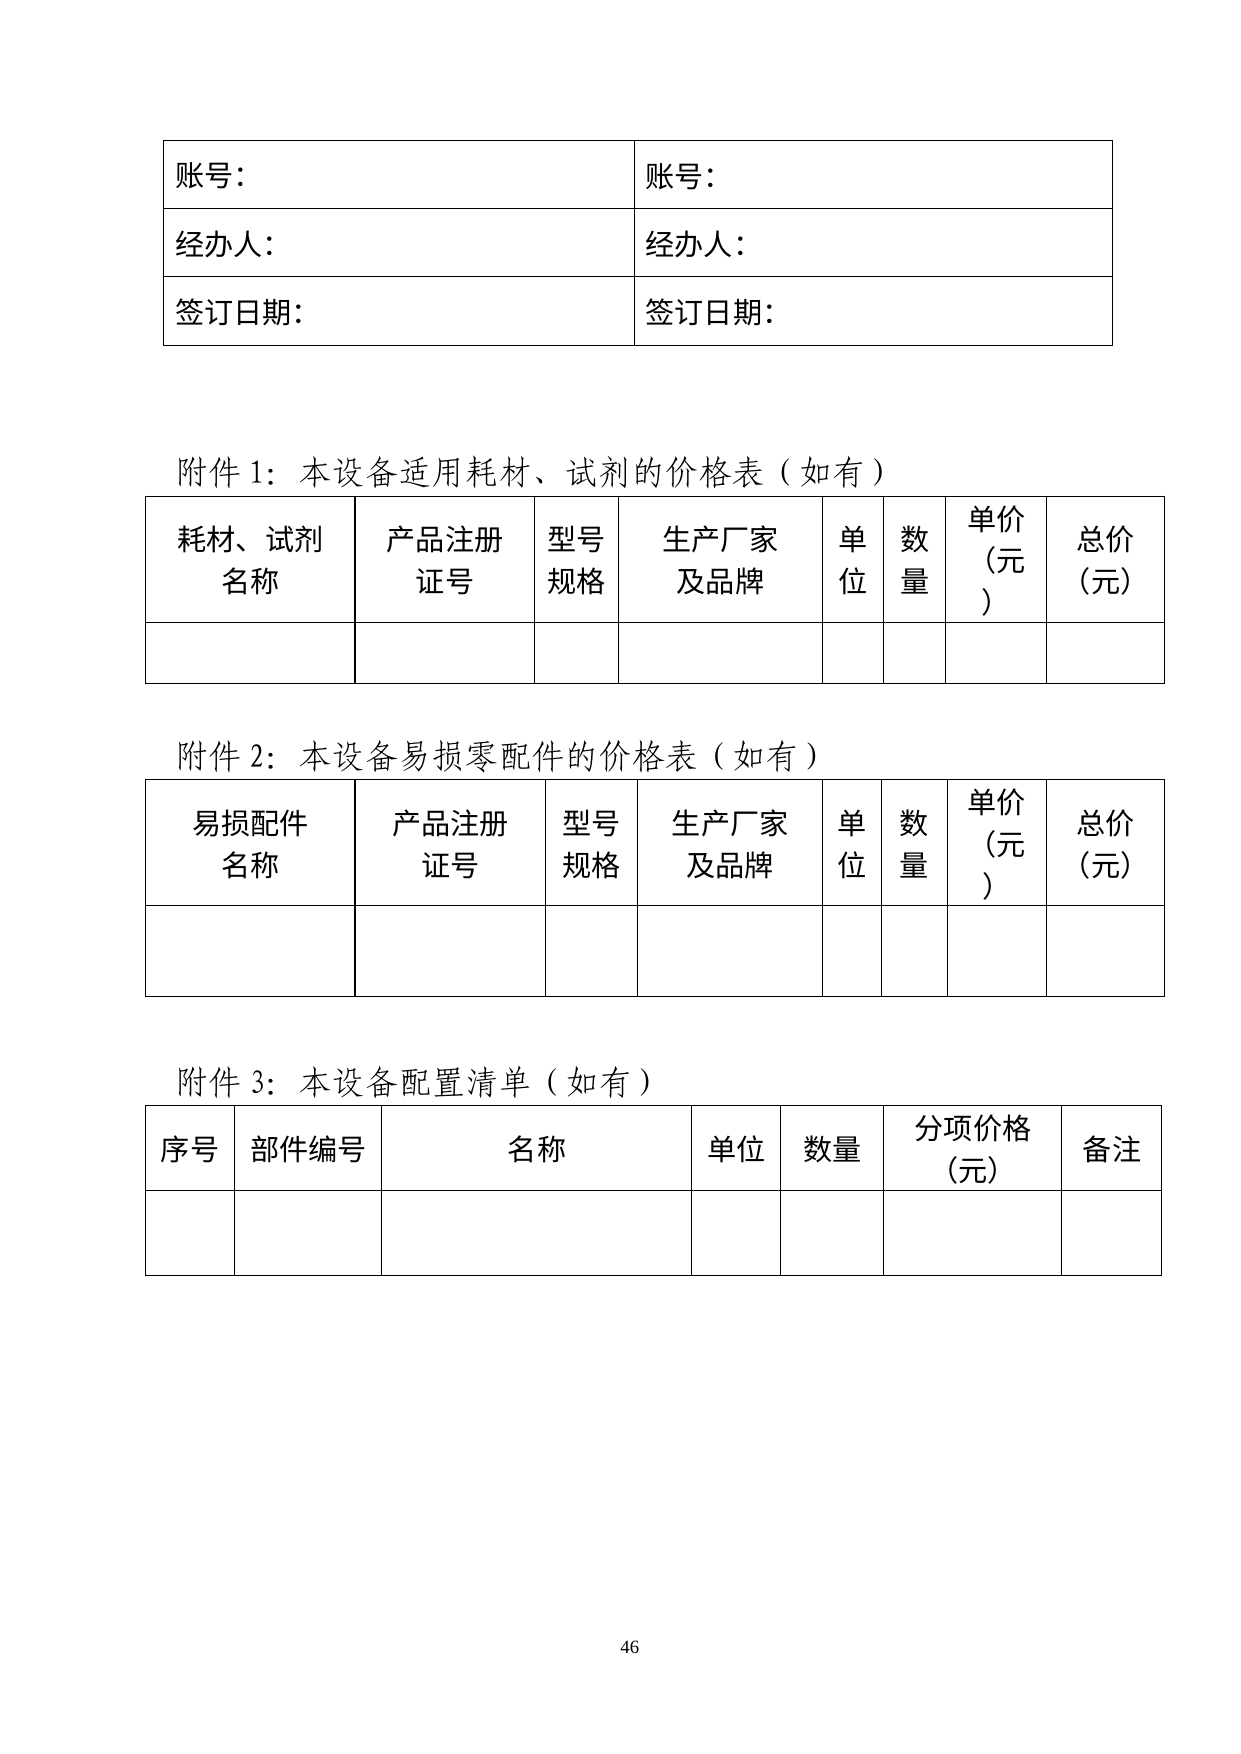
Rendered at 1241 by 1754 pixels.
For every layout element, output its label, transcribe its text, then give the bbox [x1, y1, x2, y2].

table_cell [1062, 1191, 1161, 1275]
table_cell [884, 1191, 1061, 1275]
table_cell [235, 1191, 381, 1275]
table_cell [692, 1191, 780, 1275]
table_header 数量 [882, 780, 947, 905]
table_header 型号 规格 [535, 497, 618, 622]
table_header 易损配件 名称 [146, 780, 354, 905]
table_cell [146, 906, 354, 996]
table_header 备注 [1062, 1106, 1161, 1190]
table_header 数量 [781, 1106, 883, 1190]
table_header 分项价格（元） [884, 1106, 1061, 1190]
table_cell [146, 1191, 234, 1275]
table_header 数量 [884, 497, 945, 622]
table_header 单价 （元） [946, 497, 1046, 622]
table_cell [823, 906, 881, 996]
table_cell [948, 906, 1046, 996]
table_cell 签订日期： [635, 277, 1112, 344]
table_header 单位 [823, 780, 881, 905]
table_cell 签订日期： [164, 277, 634, 344]
table_cell [946, 623, 1046, 682]
text 附件2：本设备易损零配件的价格表（如有） [175, 725, 1084, 779]
table_cell [1047, 906, 1164, 996]
table_cell [535, 623, 618, 682]
table_cell [882, 906, 947, 996]
table_cell 经办人： [164, 209, 634, 276]
table_header 单价（元） [948, 780, 1046, 905]
table_cell 账号： [164, 141, 634, 208]
table_cell [619, 623, 822, 682]
text 附件3：本设备配置清单（如有） [175, 1051, 1084, 1105]
table_header 单位 [823, 497, 883, 622]
table_cell 经办人： [635, 209, 1112, 276]
table_header 序号 [146, 1106, 234, 1190]
table_cell [146, 623, 354, 682]
table_cell [356, 623, 534, 682]
table_header 耗材、试剂 名称 [146, 497, 354, 622]
table_header 产品注册 证号 [356, 497, 534, 622]
table_cell [884, 623, 945, 682]
table_cell [638, 906, 822, 996]
table_header 生产厂家 及品牌 [638, 780, 822, 905]
table_header 部件编号 [235, 1106, 381, 1190]
table_header 产品注册 证号 [356, 780, 545, 905]
table_header 名称 [382, 1106, 691, 1190]
text 附件1：本设备适用耗材、试剂的价格表（如有） [175, 441, 1084, 496]
table_header 生产厂家 及品牌 [619, 497, 822, 622]
table_header 型号 规格 [546, 780, 637, 905]
table_cell [546, 906, 637, 996]
table_cell [823, 623, 883, 682]
table_cell [1047, 623, 1164, 682]
table_header 总价（元） [1047, 497, 1164, 622]
table_cell 账号： [635, 141, 1112, 208]
table_header 单位 [692, 1106, 780, 1190]
table_header 总价（元） [1047, 780, 1164, 905]
table_cell [356, 906, 545, 996]
table_cell [382, 1191, 691, 1275]
table_cell [781, 1191, 883, 1275]
